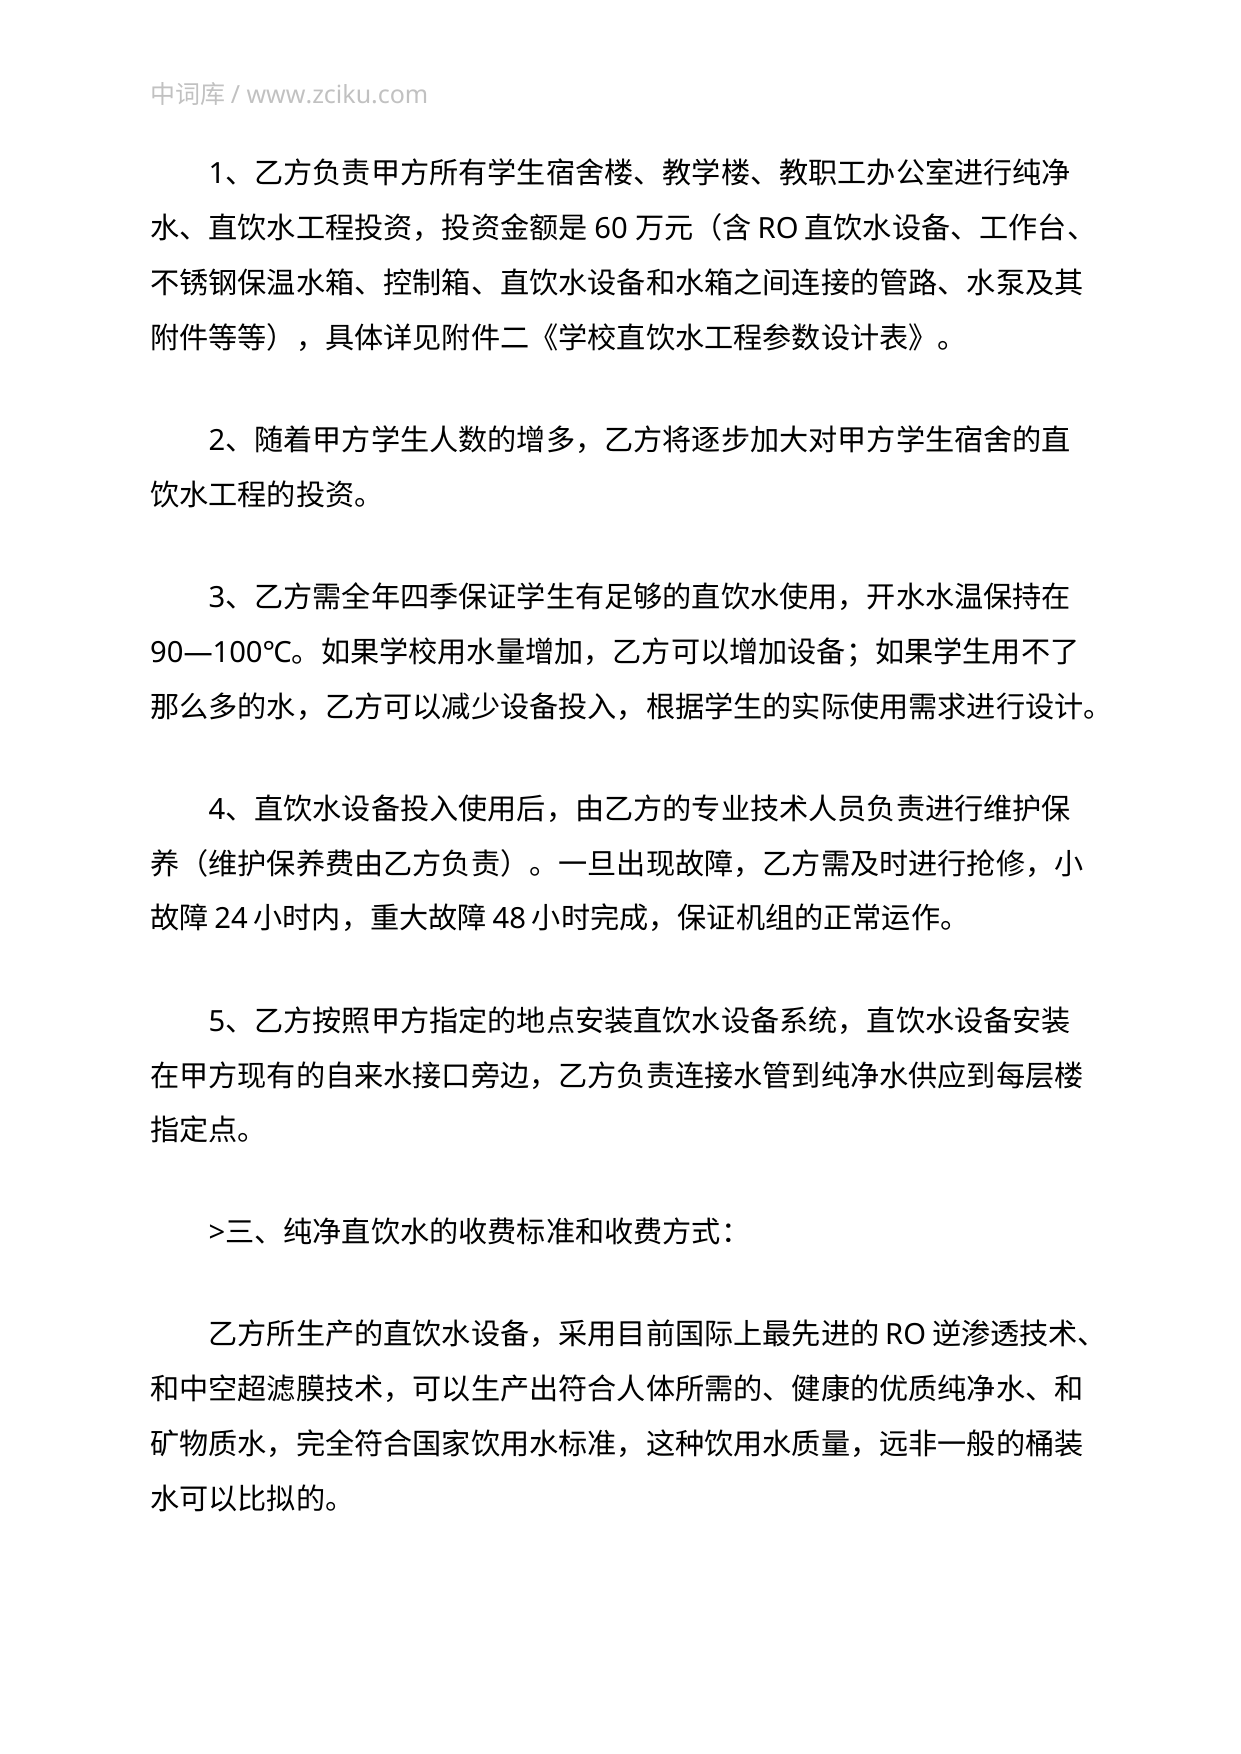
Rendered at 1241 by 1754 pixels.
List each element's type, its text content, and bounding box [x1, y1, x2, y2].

text 5、乙方按照甲方指定的地点安装直饮水设备系统，直饮水设备安装在甲方现有的自来水接口旁边，乙方负责连接水管到纯净水供应到每层楼指定点。 [150, 997, 1090, 1149]
text >三、纯净直饮水的收费标准和收费方式： [150, 1209, 1090, 1251]
text 2、随着甲方学生人数的增多，乙方将逐步加大对甲方学生宿舍的直饮水工程的投资。 [150, 417, 1090, 514]
text 3、乙方需全年四季保证学生有足够的直饮水使用，开水水温保持在90—100℃。如果学校用水量增加，乙方可以增加设备；如果学生用不了那么多的水，乙方可以减少设备投入，根据学生的实际使用需求进行设计。 [150, 573, 1090, 726]
text 乙方所生产的直饮水设备，采用目前国际上最先进的RO逆渗透技术、和中空超滤膜技术，可以生产出符合人体所需的、健康的优质纯净水、和矿物质水，完全符合国家饮用水标准，这种饮用水质量，远非一般的桶装水可以比拟的。 [150, 1311, 1090, 1518]
text 1、乙方负责甲方所有学生宿舍楼、教学楼、教职工办公室进行纯净水、直饮水工程投资，投资金额是 60 万元（含RO直饮水设备、工作台、不锈钢保温水箱、控制箱、直饮水设备和水箱之间连接的管路、水泵及其附件等等），具体详见附件二《学校直饮水工程参数设计表》。 [150, 150, 1090, 357]
text 4、直饮水设备投入使用后，由乙方的专业技术人员负责进行维护保养（维护保养费由乙方负责）。一旦出现故障，乙方需及时进行抢修，小故障24小时内，重大故障48小时完成，保证机组的正常运作。 [150, 785, 1090, 937]
